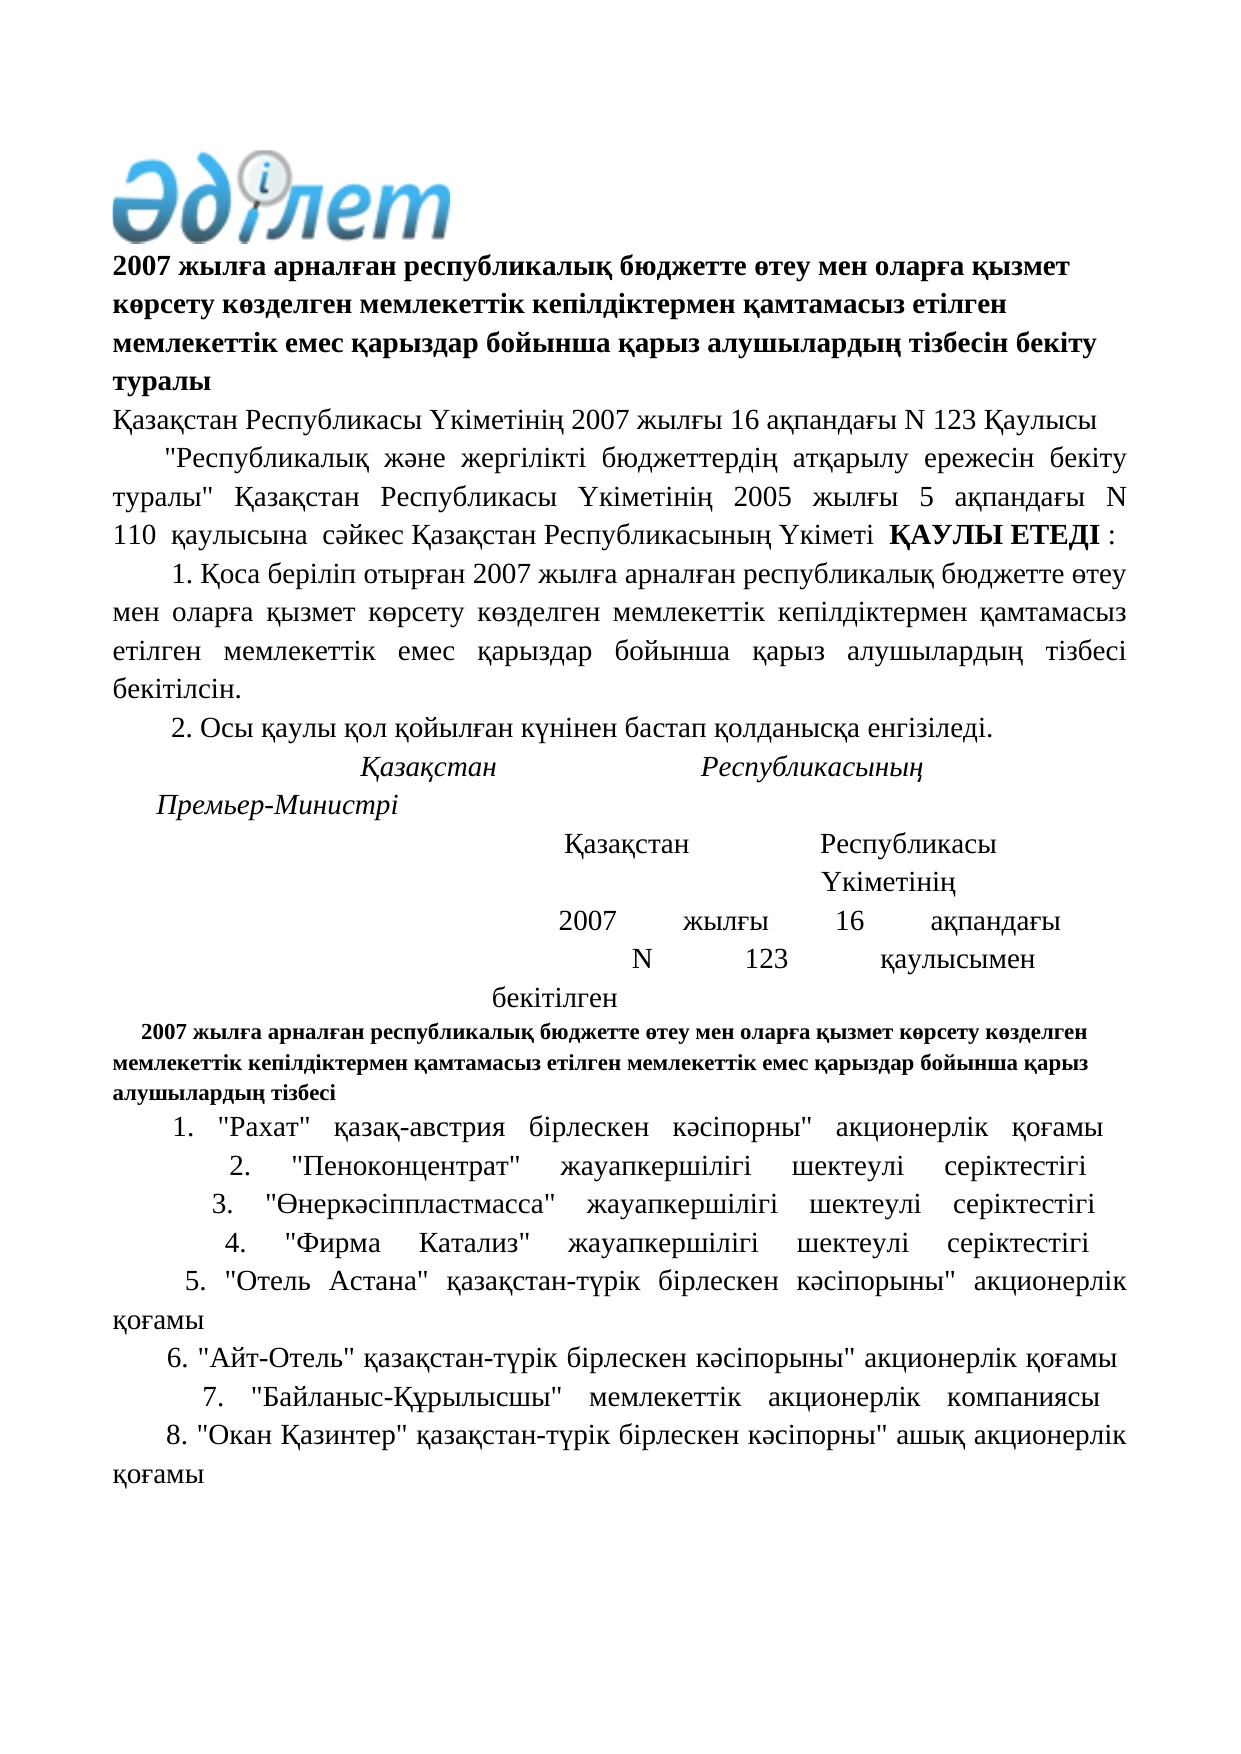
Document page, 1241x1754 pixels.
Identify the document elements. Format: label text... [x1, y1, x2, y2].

text Қазақстан Республикасы Үкіметінің 2007 жылғы 16 ақпандағы N 123 Қаулысы [112, 402, 1128, 435]
text 2007 жылға арналған республикалық бюджетте өтеу мен оларға қызмет көрсету көзделген мемлекеттiк кепiлдiктермен қамтамасыз етiлген мемлекеттiк емес қарыздар бойынша қарыз алушылардың тiзбесiн бекiту туралы [112, 248, 1128, 397]
text 2. Осы қаулы қол қойылған күнiнен бастап қолданысқа енгiзiледi. [112, 710, 1128, 744]
text Қазақстан Республикасының Премьер-Министрi [112, 749, 1128, 821]
text 2007 жылға арналған республикалық бюджетте өтеу мен оларға қызмет көрсету көзделген мемлекеттiк кепiлдiктермен қамтамасыз етiлген мемлекеттiк емес қарыздар бойынша қарыз алушылардың тiзбесi [112, 1018, 1128, 1105]
text "Республикалық және жергілiктi бюджеттердiң атқарылу ережесiн бекiту туралы" Қазақстан Республикасы Үкiметiнiң 2005 жылғы 5 ақпандағы N 110 қаулысына сәйкес Қазақстан Республикасының Үкiметi ҚАУЛЫ ЕТЕДI : [112, 440, 1128, 551]
text Қазақстан Республикасы Үкiметiнiң 2007 жылғы 16 ақпандағы N 123 қаулысымен бекiтiлген [112, 826, 1128, 1013]
text 1. Қоса берiлiп отырған 2007 жылға арналған республикалық бюджетте өтеу мен оларға қызмет көрсету көзделген мемлекеттiк кепiлдiктермен қамтамасыз етілген мемлекеттік емес қарыздар бойынша қарыз алушылардың тiзбесi бекiтiлсiн. [112, 556, 1128, 705]
picture [112, 150, 451, 244]
text 1. "Рахат" қазақ-австрия бiрлескен кәсiпорны" акционерлiк қоғамы 2. "Пеноконцентрат" жауапкершiлiгi шектеулi серiктестiгi 3. "Өнеркәсiппластмасса" жауапкершiлiгi шектеулi серiктестiгi 4. "Фирма Катализ" жауапкершiлiгi шектеулi серiктестiгi 5. "Отель Астана" қазақстан-түрiк бiрлескен кәсiпорыны" акционерлiк қоғамы 6. "Айт-Отель" қазақстан-түрiк бiрлескен кәсiпорыны" акционерлiк қоғамы 7. "Байланыс-Құрылысшы" мемлекеттiк акционерлiк компаниясы 8. "Окан Қазинтер" қазақстан-түрiк бiрлескен кәсiпорны" ашық акционерлiк қоғамы [112, 1109, 1128, 1489]
